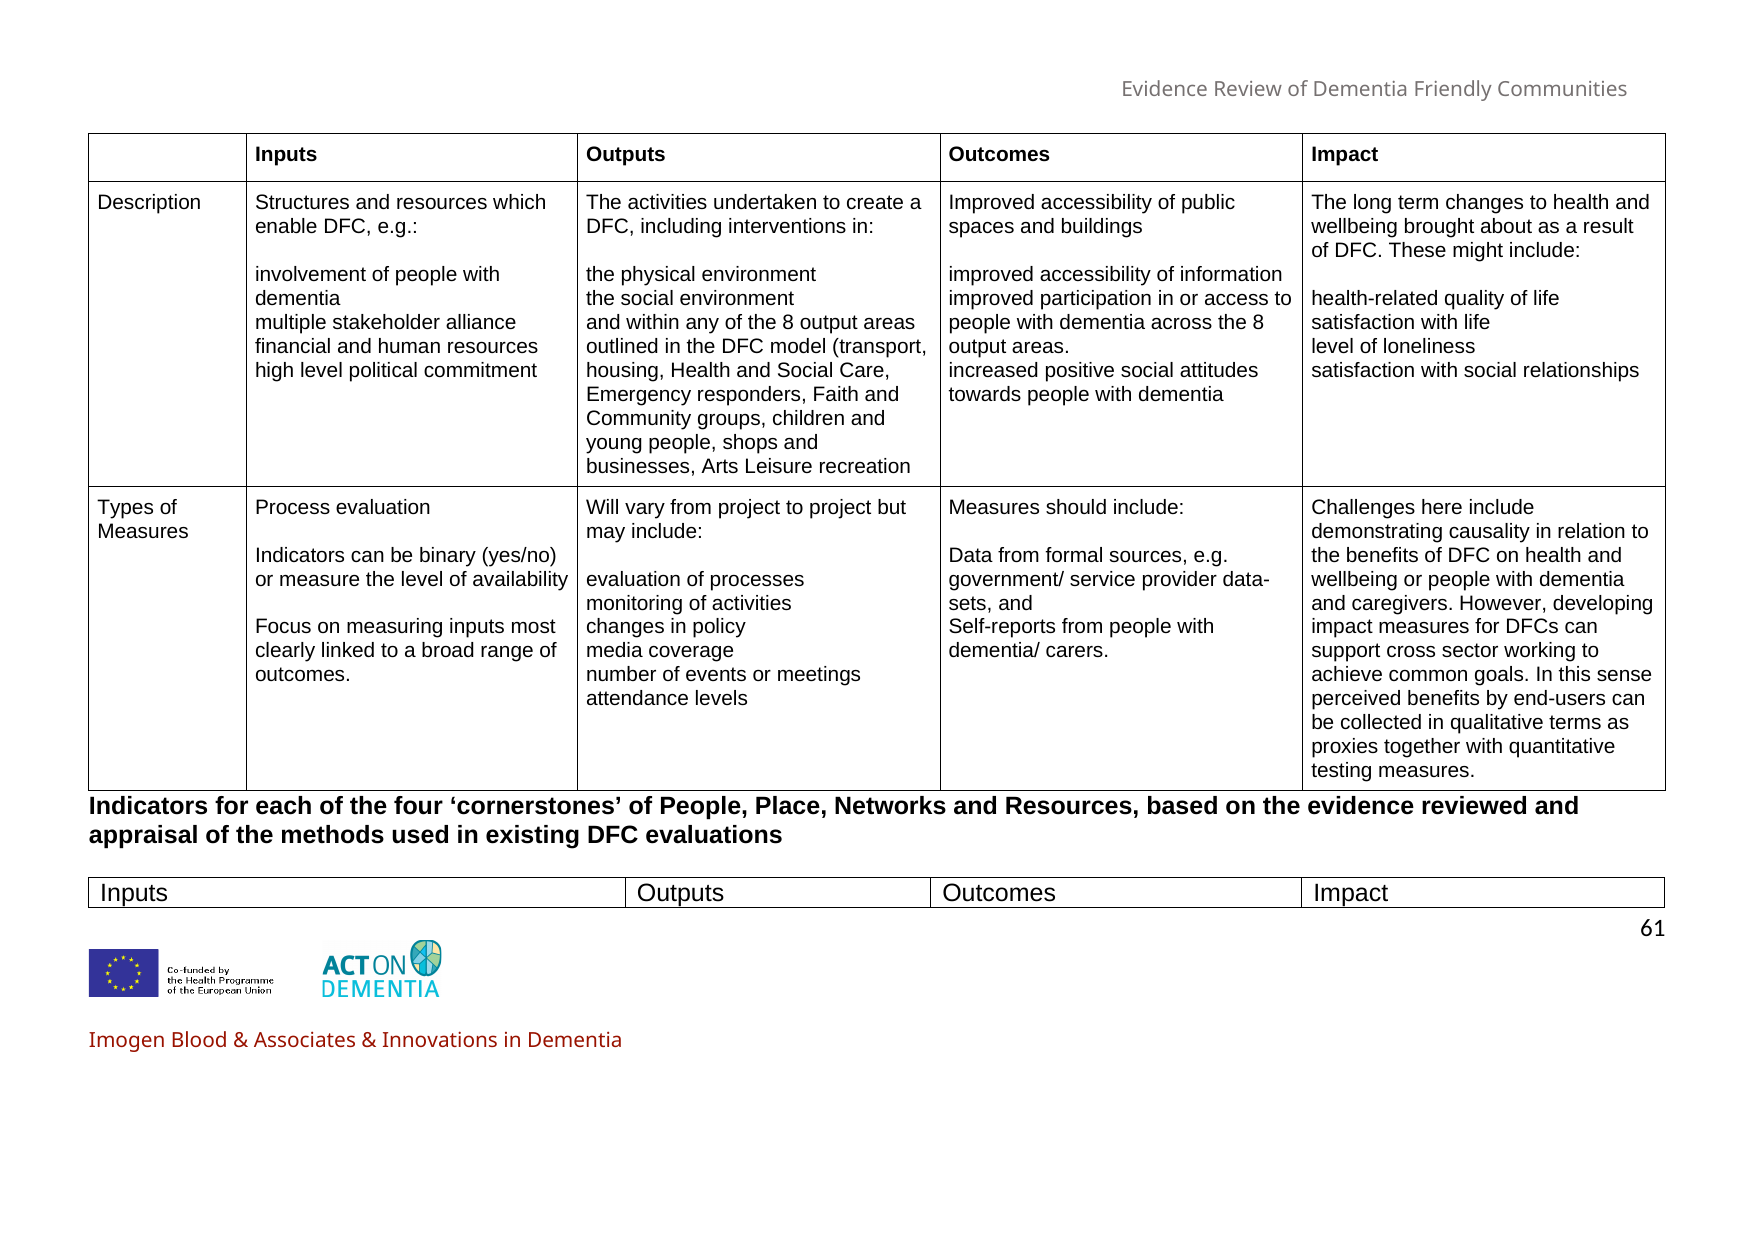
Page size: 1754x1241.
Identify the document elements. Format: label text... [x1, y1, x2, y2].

table_header Impact [1302, 878, 1664, 907]
text Indicators for each of the four ‘cornerstones’ of People, Place, Networks and Resources, based on the evidence reviewed and appraisal of the methods used in existing DFC evaluations [89, 791, 1665, 848]
table_header Inputs [247, 134, 577, 181]
table_header Outcomes [941, 134, 1302, 181]
table_cell Measures should include: Data from formal sources, e.g. government/ service provider data-sets, and Self-reports from people with dementia/ carers. [941, 487, 1302, 790]
table_cell Structures and resources which enable DFC, e.g.: involvement of people with dementia multiple stakeholder alliance financial and human resources high level political commitment [247, 182, 577, 486]
picture [88, 940, 442, 997]
table_header Impact [1303, 134, 1665, 181]
table_cell Will vary from project to project but may include: evaluation of processes monitoring of activities changes in policy media coverage number of events or meetings attendance levels [578, 487, 940, 790]
table_cell Process evaluation Indicators can be binary (yes/no) or measure the level of availability Focus on measuring inputs most clearly linked to a broad range of outcomes. [247, 487, 577, 790]
table_cell Description [89, 182, 246, 486]
table_header Outputs [578, 134, 940, 181]
table_cell The activities undertaken to create a DFC, including interventions in: the physical environment the social environment and within any of the 8 output areas outlined in the DFC model (transport, housing, Health and Social Care, Emergency responders, Faith and Community groups, children and young people, shops and businesses, Arts Leisure recreation [578, 182, 940, 486]
table_cell The long term changes to health and wellbeing brought about as a result of DFC. These might include: health-related quality of life satisfaction with life level of loneliness satisfaction with social relationships [1303, 182, 1665, 486]
table_header Outputs [626, 878, 930, 907]
table_header [89, 134, 246, 181]
table_header Inputs [89, 878, 625, 907]
table_cell Improved accessibility of public spaces and buildings improved accessibility of information improved participation in or access to people with dementia across the 8 output areas. increased positive social attitudes towards people with dementia [941, 182, 1302, 486]
table_cell Types of Measures [89, 487, 246, 790]
table_header Outcomes [931, 878, 1301, 907]
table_cell Challenges here include demonstrating causality in relation to the benefits of DFC on health and wellbeing or people with dementia and caregivers. However, developing impact measures for DFCs can support cross sector working to achieve common goals. In this sense perceived benefits by end-users can be collected in qualitative terms as proxies together with quantitative testing measures. [1303, 487, 1665, 790]
